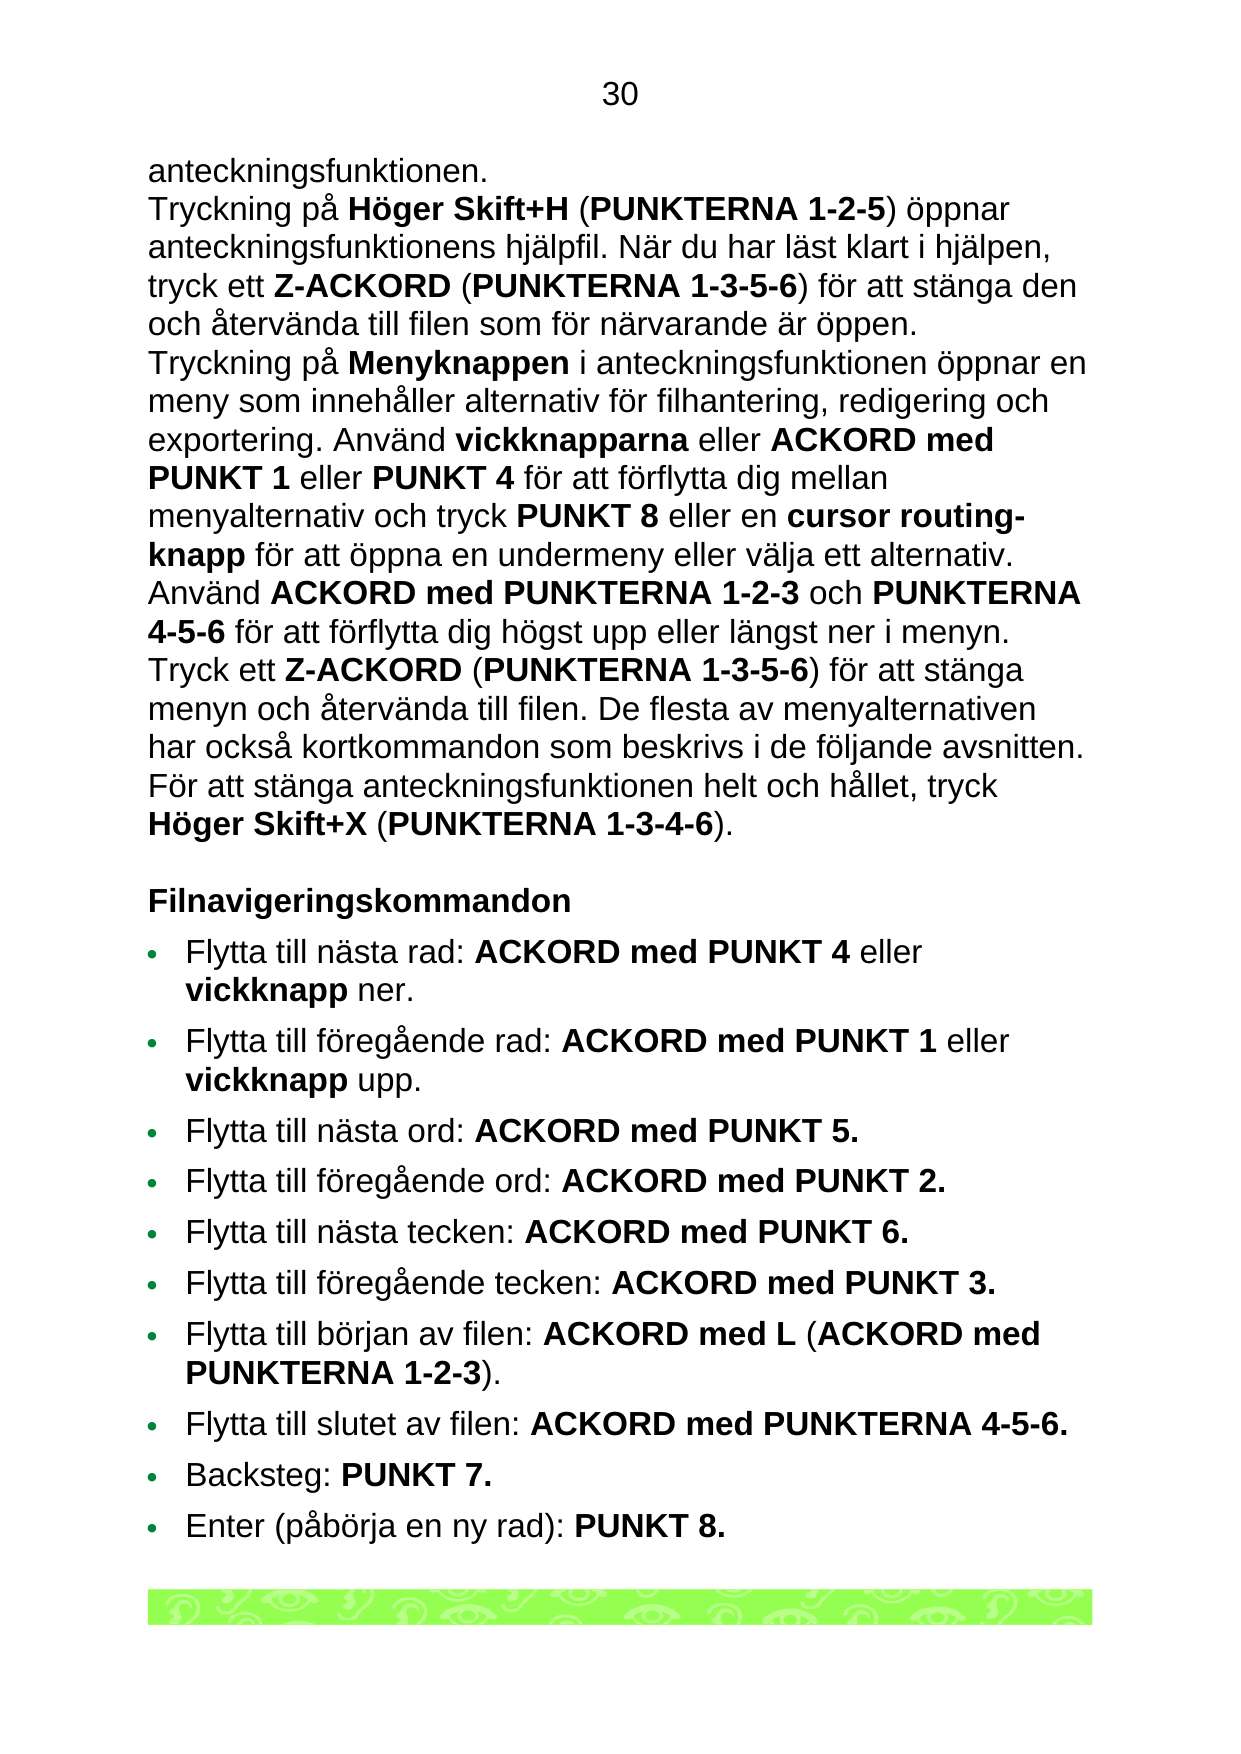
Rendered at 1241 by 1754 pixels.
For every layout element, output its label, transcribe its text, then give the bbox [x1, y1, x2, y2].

list Flytta till föregående rad: ACKORD med PUNKT 1 eller vickknapp upp. [148, 1021, 1093, 1098]
list Enter (påbörja en ny rad): PUNKT 8. [148, 1506, 1093, 1544]
text Tryckning på Menyknappen i anteckningsfunktionen öppnar en meny som innehåller alternativ för filhantering, redigering och exportering. Använd vickknapparna eller ACKORD med PUNKT 1 eller PUNKT 4 för att förflytta dig mellan menyalternativ och tryck PUNKT 8 eller en cursor routing-knapp för att öppna en undermeny eller välja ett alternativ. Använd ACKORD med PUNKTERNA 1-2-3 och PUNKTERNA 4-5-6 för att förflytta dig högst upp eller längst ner i menyn. Tryck ett Z-ACKORD (PUNKTERNA 1-3-5-6) för att stänga menyn och återvända till filen. De flesta av menyalternativen har också kortkommandon som beskrivs i de följande avsnitten. [148, 343, 1093, 766]
list Flytta till nästa ord: ACKORD med PUNKT 5. [148, 1111, 1093, 1149]
list Flytta till nästa tecken: ACKORD med PUNKT 6. [148, 1212, 1093, 1251]
list Flytta till början av filen: ACKORD med L (ACKORD med PUNKTERNA 1-2-3). [148, 1314, 1093, 1391]
picture [147, 1555, 1093, 1657]
list Flytta till föregående tecken: ACKORD med PUNKT 3. [148, 1263, 1093, 1302]
list Flytta till föregående ord: ACKORD med PUNKT 2. [148, 1162, 1093, 1200]
subtitle Filnavigeringskommandon [148, 881, 1093, 919]
text För att stänga anteckningsfunktionen helt och hållet, tryck Höger Skift+X (PUNKTERNA 1-3-4-6). [148, 766, 1093, 842]
list Flytta till nästa rad: ACKORD med PUNKT 4 eller vickknapp ner. [148, 932, 1093, 1009]
text Tryckning på Höger Skift+H (PUNKTERNA 1-2-5) öppnar anteckningsfunktionens hjälpfil. När du har läst klart i hjälpen, tryck ett Z-ACKORD (PUNKTERNA 1-3-5-6) för att stänga den och återvända till filen som för närvarande är öppen. [148, 189, 1093, 343]
list Backsteg: PUNKT 7. [148, 1455, 1093, 1493]
list Flytta till slutet av filen: ACKORD med PUNKTERNA 4-5-6. [148, 1404, 1093, 1442]
